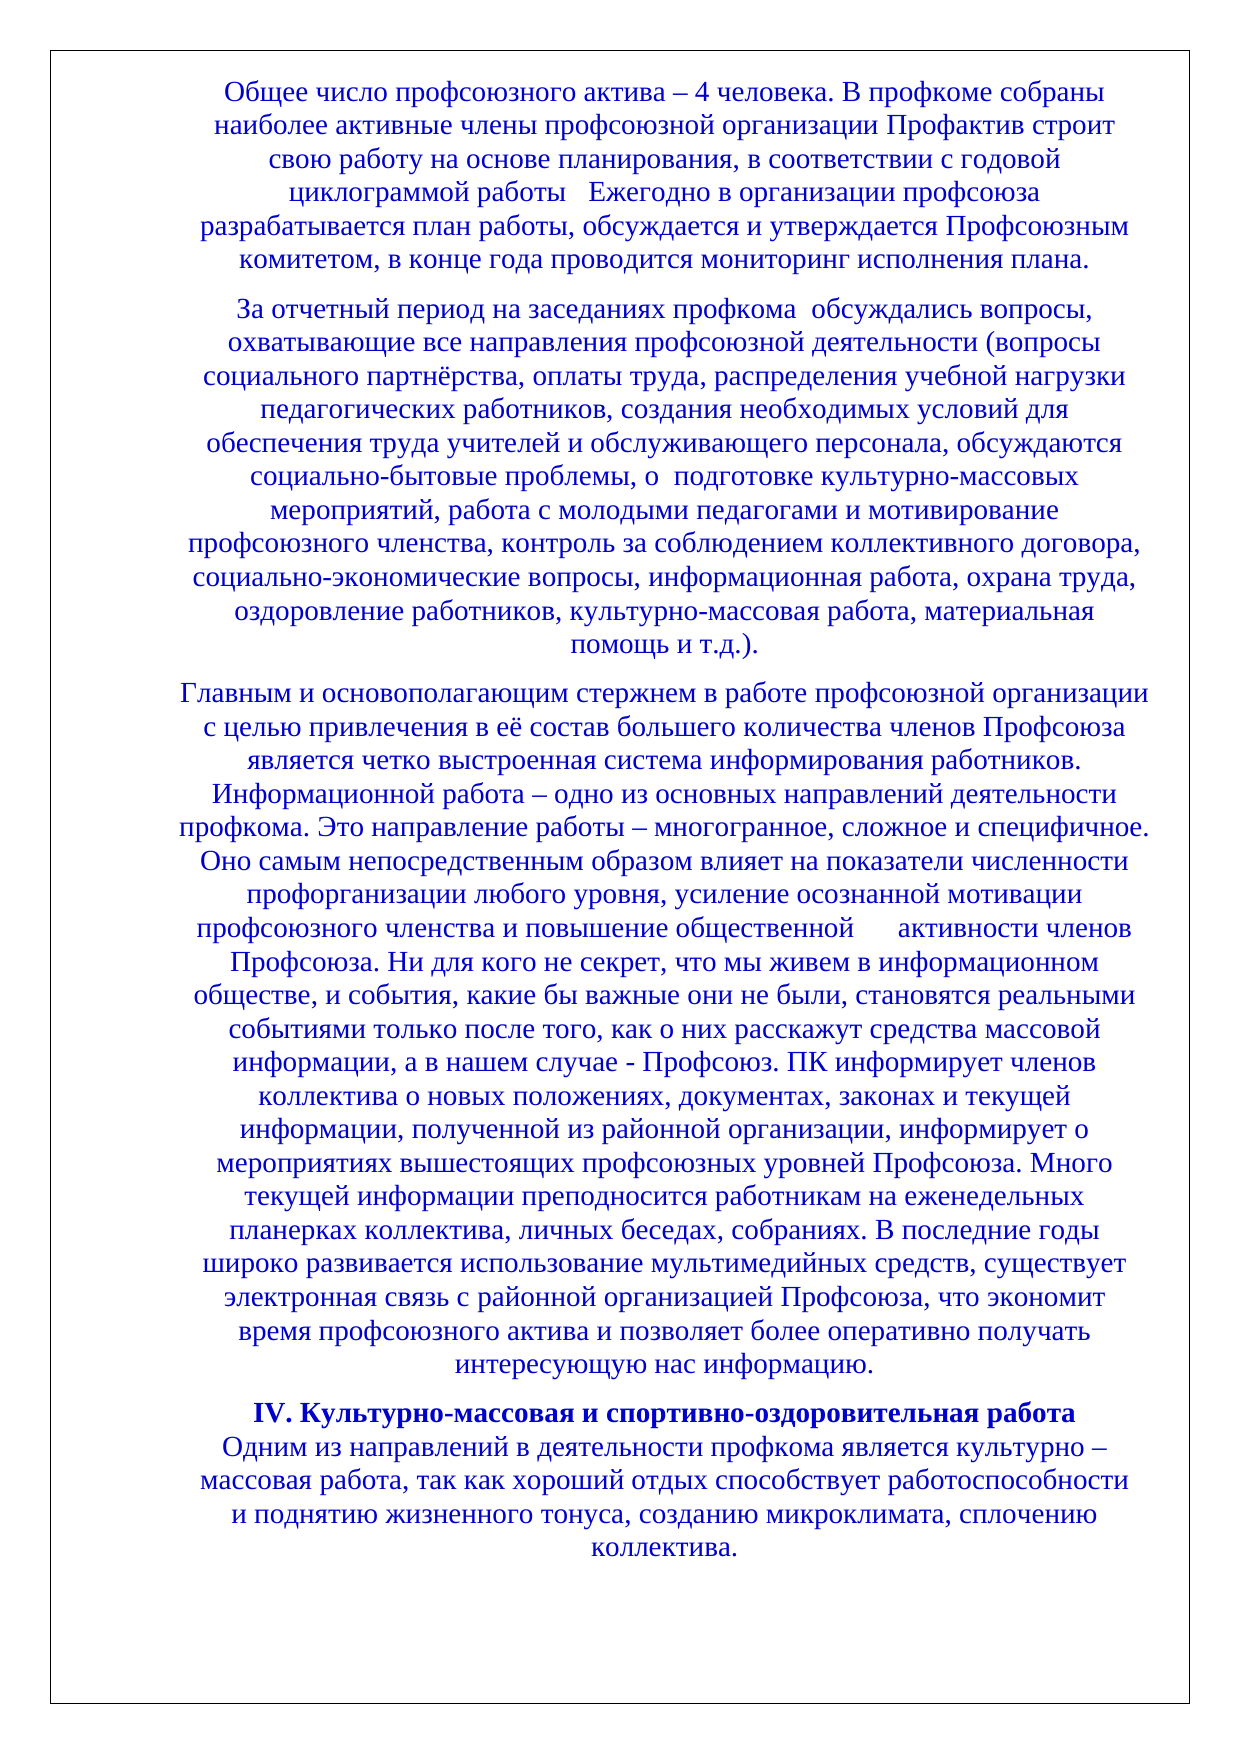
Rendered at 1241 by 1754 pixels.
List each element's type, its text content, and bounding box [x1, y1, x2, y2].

text За отчетный период на заседаниях профкома обсуждались вопросы, охватывающие все направления профсоюзной деятельности (вопросы социального партнёрства, оплаты труда, распределения учебной нагрузки педагогических работников, создания необходимых условий для обеспечения труда учителей и обслуживающего персонала, обсуждаются социально-бытовые проблемы, о подготовке культурно-массовых мероприятий, работа с молодыми педагогами и мотивирование профсоюзного членства, контроль за соблюдением коллективного договора, социально-экономические вопросы, информационная работа, охрана труда, оздоровление работников, культурно-массовая работа, материальная помощь и т.д.). [177, 291, 1152, 660]
text Главным и основополагающим стержнем в работе профсоюзной организации с целью привлечения в её состав большего количества членов Профсоюза является четко выстроенная система информирования работников. Информационной работа – одно из основных направлений деятельности профкома. Это направление работы – многогранное, сложное и специфичное. Оно самым непосредственным образом влияет на показатели численности профорганизации любого уровня, усиление осознанной мотивации профсоюзного членства и повышение общественной активности членов Профсоюза. Ни для кого не секрет, что мы живем в информационном обществе, и события, какие бы важные они не были, становятся реальными событиями только после того, как о них расскажут средства массовой информации, а в нашем случае - Профсоюз. ПК информирует членов коллектива о новых положениях, документах, законах и текущей информации, полученной из районной организации, информирует о мероприятиях вышестоящих профсоюзных уровней Профсоюза. Много текущей информации преподносится работникам на еженедельных планерках коллектива, личных беседах, собраниях. В последние годы широко развивается использование мультимедийных средств, существует электронная связь с районной организацией Профсоюза, что экономит время профсоюзного актива и позволяет более оперативно получать интересующую нас информацию. [177, 675, 1152, 1380]
text IV. Культурно-массовая и спортивно-оздоровительная работа [177, 1395, 1152, 1429]
text Общее число профсоюзного актива – 4 человека. В профкоме собраны наиболее активные члены профсоюзной организации Профактив строит свою работу на основе планирования, в соответствии с годовой циклограммой работы Ежегодно в организации профсоюза разрабатывается план работы, обсуждается и утверждается Профсоюзным комитетом, в конце года проводится мониторинг исполнения плана. [177, 74, 1152, 275]
text Одним из направлений в деятельности профкома является культурно – массовая работа, так как хороший отдых способствует работоспособности и поднятию жизненного тонуса, созданию микроклимата, сплочению коллектива. [177, 1429, 1152, 1563]
